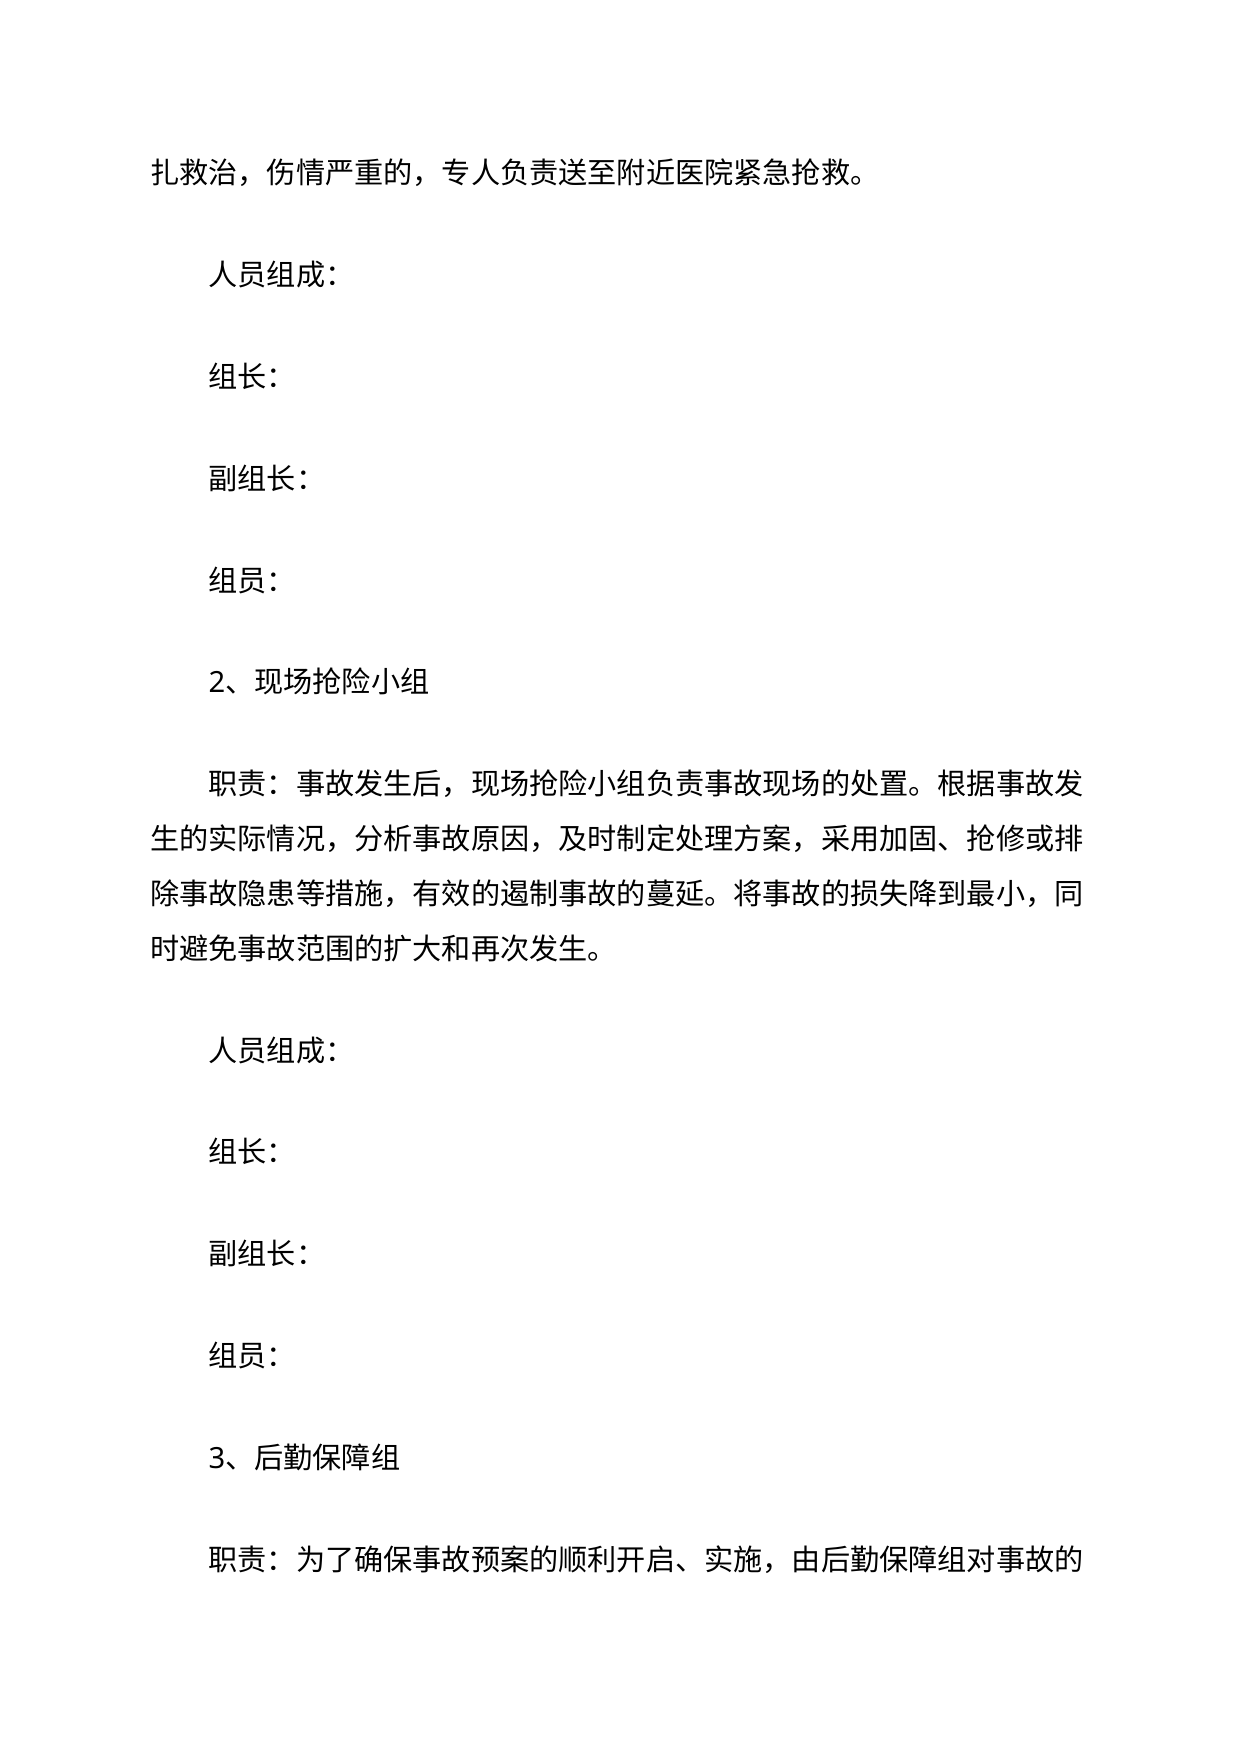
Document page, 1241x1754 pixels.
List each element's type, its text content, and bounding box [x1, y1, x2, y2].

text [150, 1536, 1090, 1579]
text 副组长： [150, 455, 1090, 498]
text 3、后勤保障组 [150, 1434, 1090, 1477]
text 组员： [150, 1333, 1090, 1375]
text 人员组成： [150, 1027, 1090, 1069]
text 职责：事故发生后，现场抢险小组负责事故现场的处置。根据事故发生的实际情况，分析事故原因，及时制定处理方案，采用加固、抢修或排除事故隐患等措施，有效的遏制事故的蔓延。将事故的损失降到最小，同时避免事故范围的扩大和再次发生。 [150, 761, 1090, 968]
text 副组长： [150, 1231, 1090, 1273]
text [150, 150, 1090, 192]
text 2、现场抢险小组 [150, 659, 1090, 701]
text 组员： [150, 557, 1090, 599]
text 人员组成： [150, 252, 1090, 294]
text 组长： [150, 353, 1090, 396]
text 组长： [150, 1129, 1090, 1171]
